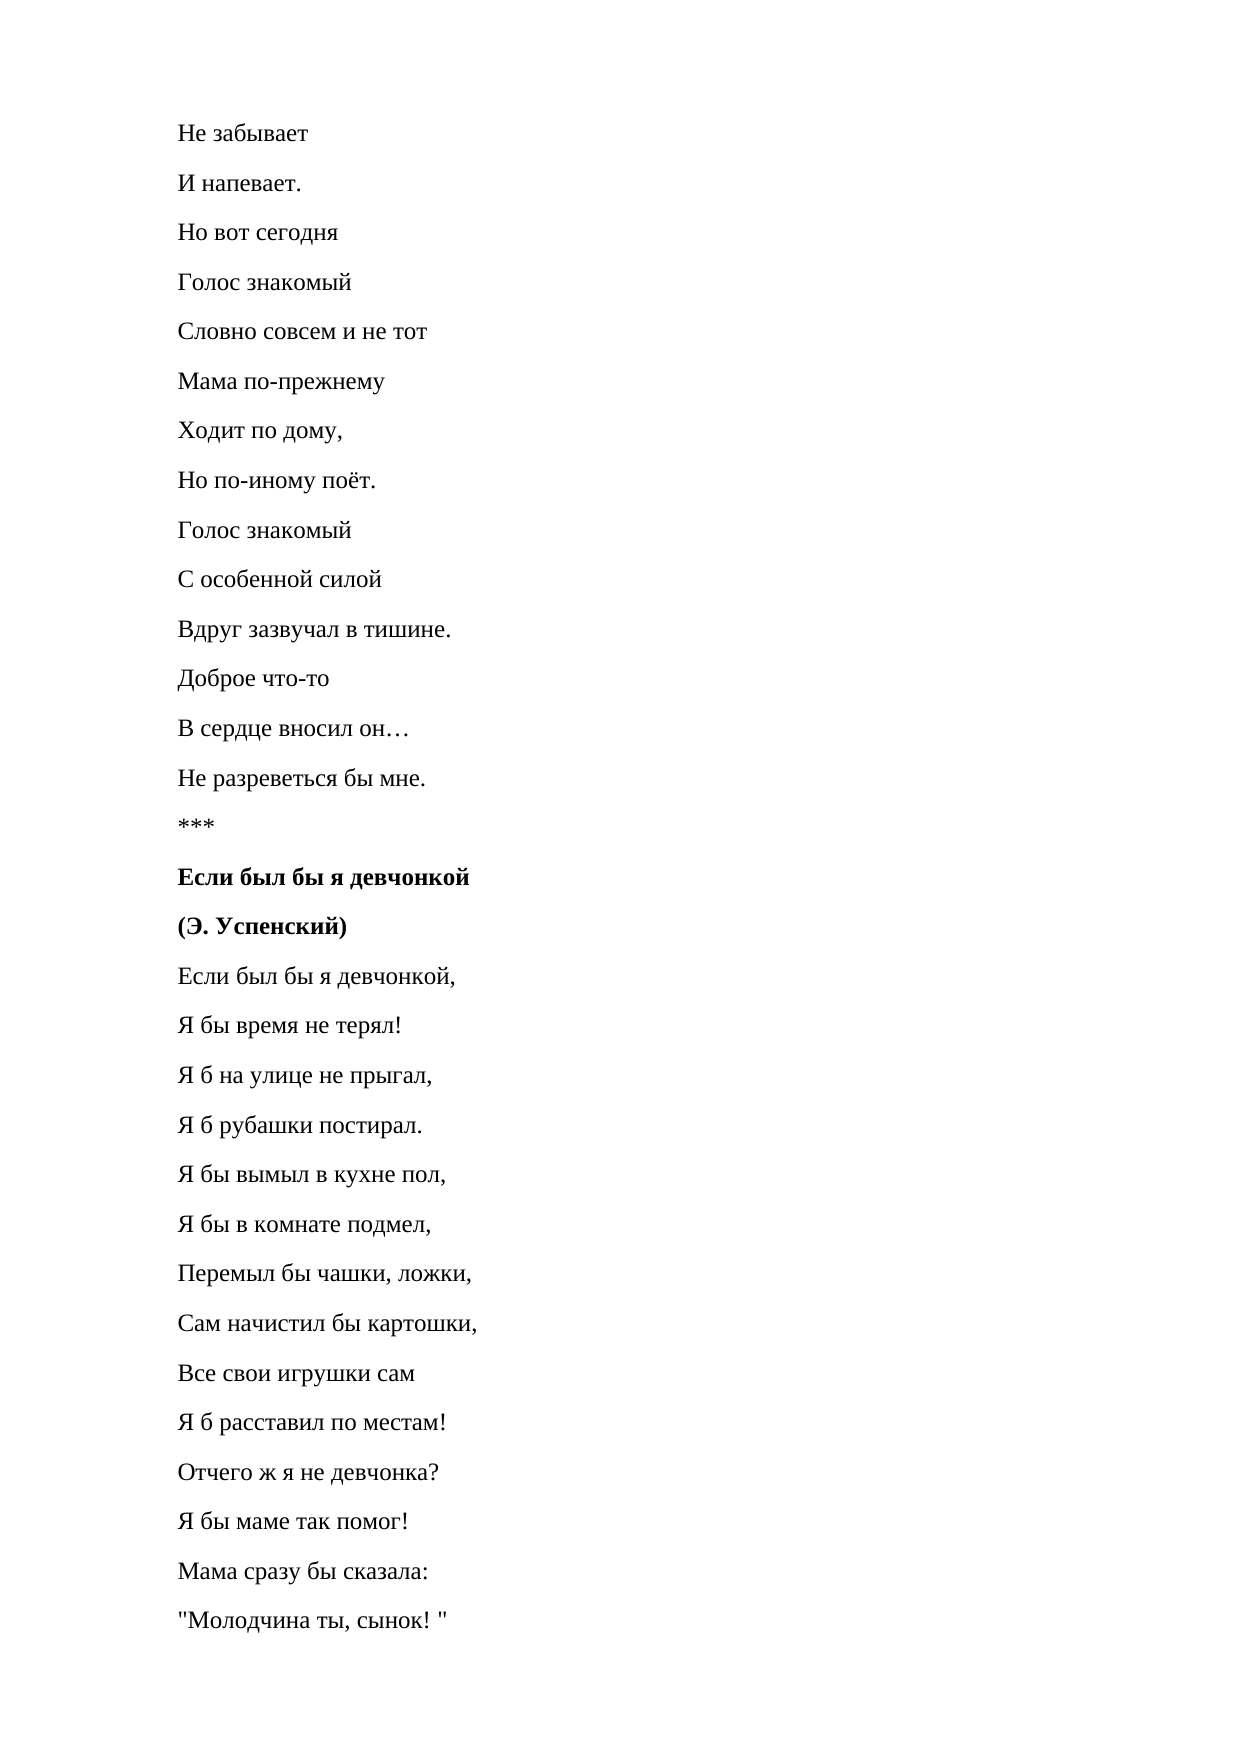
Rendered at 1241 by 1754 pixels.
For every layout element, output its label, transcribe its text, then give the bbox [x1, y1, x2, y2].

text Ходит по дому, [177, 416, 1152, 444]
text Сам начистил бы картошки, [177, 1308, 1152, 1337]
text Мама сразу бы сказала: [177, 1556, 1152, 1585]
text И напевает. [177, 168, 1152, 196]
text Голос знакомый [177, 267, 1152, 296]
text Не забывает [177, 118, 1152, 147]
text Я бы маме так помог! [177, 1506, 1152, 1535]
text Если был бы я девчонкой [177, 862, 1152, 891]
text Если был бы я девчонкой, [177, 961, 1152, 990]
text Доброе что-то [177, 663, 1152, 692]
text Вдруг зазвучал в тишине. [177, 614, 1152, 643]
text Словно совсем и не тот [177, 316, 1152, 345]
text Но вот сегодня [177, 217, 1152, 246]
text Все свои игрушки сам [177, 1358, 1152, 1386]
text "Молодчина ты, сынок! " [177, 1606, 1152, 1634]
text *** [177, 812, 1152, 841]
text В сердце вносил он… [177, 713, 1152, 742]
text Отчего ж я не девчонка? [177, 1457, 1152, 1486]
text Не разреветься бы мне. [177, 763, 1152, 791]
text Я б на улице не прыгал, [177, 1060, 1152, 1089]
text Перемыл бы чашки, ложки, [177, 1258, 1152, 1287]
text Я бы вымыл в кухне пол, [177, 1159, 1152, 1188]
text Я б расставил по местам! [177, 1407, 1152, 1436]
text Я бы время не терял! [177, 1011, 1152, 1039]
text (Э. Успенский) [177, 911, 1152, 940]
text Я б рубашки постирал. [177, 1110, 1152, 1138]
text Но по-иному поёт. [177, 465, 1152, 494]
text Я бы в комнате подмел, [177, 1209, 1152, 1238]
text Голос знакомый [177, 515, 1152, 543]
text С особенной силой [177, 564, 1152, 593]
text Мама по-прежнему [177, 366, 1152, 395]
